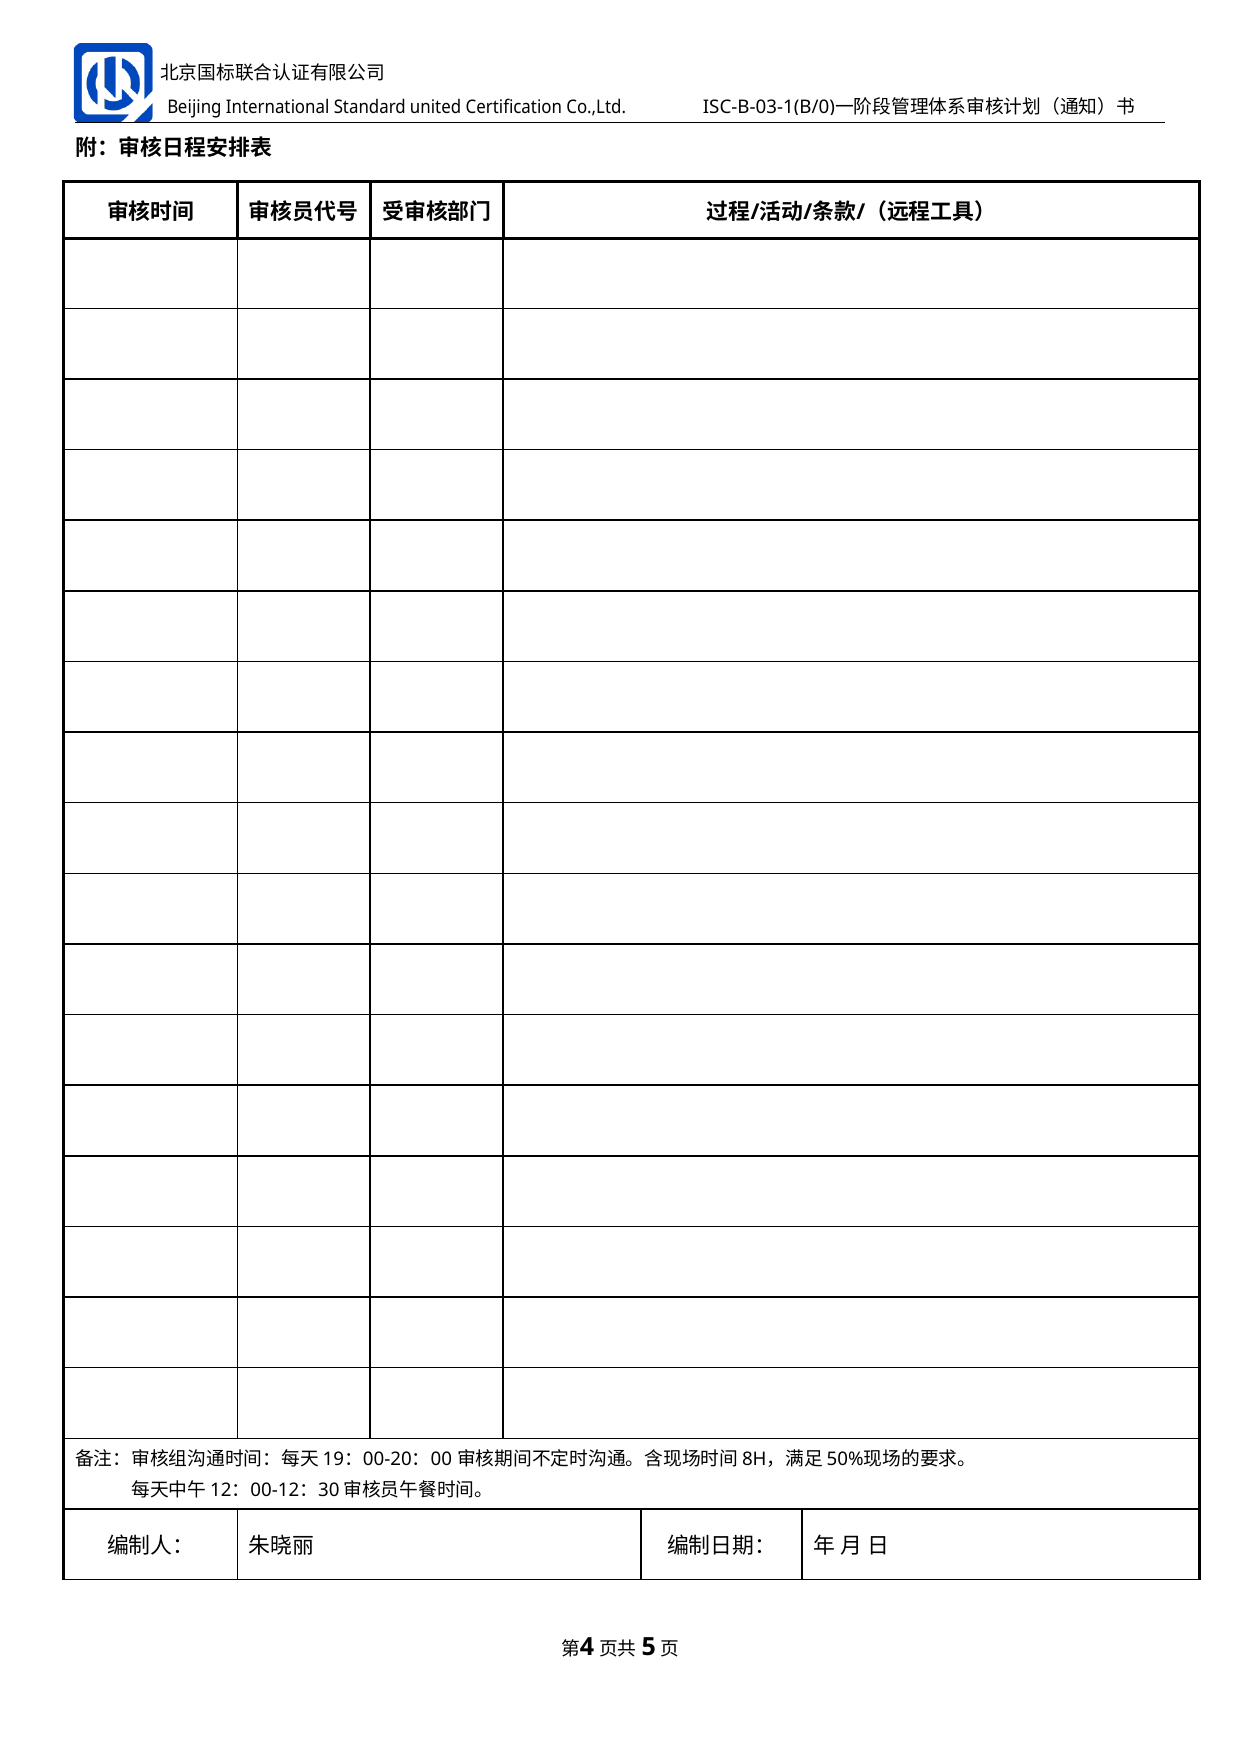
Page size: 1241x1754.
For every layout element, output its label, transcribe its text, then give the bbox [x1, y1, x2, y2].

table_cell [238, 240, 369, 307]
table_cell [504, 450, 1198, 519]
table_cell [65, 1368, 237, 1437]
table_cell [371, 1298, 502, 1367]
table_cell [504, 1015, 1198, 1084]
table_cell [238, 380, 369, 449]
table_cell [65, 1157, 237, 1226]
table_cell [238, 450, 369, 519]
table_cell [504, 733, 1198, 802]
table_cell [371, 521, 502, 590]
table_cell [504, 240, 1198, 307]
table_cell [371, 1157, 502, 1226]
table_cell [238, 874, 369, 943]
table_header 过程/活动/条款/（远程工具） [505, 183, 1198, 237]
table_cell [65, 803, 237, 872]
table_cell [238, 1015, 369, 1084]
table_cell [65, 945, 237, 1014]
table_cell [65, 733, 237, 802]
table_cell [504, 1298, 1198, 1367]
table_cell [238, 309, 369, 378]
table_header 审核员代号 [239, 183, 369, 237]
table_cell [504, 662, 1198, 731]
table_cell [371, 1227, 502, 1296]
table_cell [504, 1227, 1198, 1296]
table_cell [238, 733, 369, 802]
table_cell [371, 803, 502, 872]
text 附：审核日程安排表 [75, 129, 1165, 163]
table_cell [371, 380, 502, 449]
table_cell [371, 1015, 502, 1084]
table_cell [238, 1368, 369, 1437]
table_cell [65, 1015, 237, 1084]
table_cell [504, 874, 1198, 943]
table_cell [504, 380, 1198, 449]
table_cell [371, 240, 502, 307]
table_cell [504, 521, 1198, 590]
picture [73, 43, 153, 123]
table_cell [65, 380, 237, 449]
table_cell [65, 240, 237, 307]
table_cell [504, 945, 1198, 1014]
table_cell [371, 450, 502, 519]
table_cell [371, 592, 502, 661]
table_cell [238, 1157, 369, 1226]
table_cell [238, 521, 369, 590]
table_cell [238, 803, 369, 872]
table_cell [371, 945, 502, 1014]
table_cell [238, 1086, 369, 1155]
table_cell [65, 592, 237, 661]
table_cell [65, 1298, 237, 1367]
table_cell [371, 733, 502, 802]
table_cell [504, 1368, 1198, 1437]
table_cell [504, 1086, 1198, 1155]
table_cell [65, 1227, 237, 1296]
table_cell [238, 1298, 369, 1367]
table_cell [371, 1368, 502, 1437]
table_cell [65, 521, 237, 590]
table_cell [371, 662, 502, 731]
table_header 审核时间 [65, 183, 236, 237]
table_cell [238, 592, 369, 661]
table_cell [65, 1086, 237, 1155]
table_cell 编制日期： [642, 1510, 801, 1579]
table_cell [65, 450, 237, 519]
table_cell [371, 309, 502, 378]
table_cell [238, 1227, 369, 1296]
table_cell [238, 945, 369, 1014]
table_cell [371, 874, 502, 943]
table_cell [504, 1157, 1198, 1226]
table_cell 朱晓丽 [238, 1510, 640, 1579]
table_cell [65, 874, 237, 943]
table_cell [65, 662, 237, 731]
table_header 受审核部门 [372, 183, 502, 237]
table_cell 编制人： [65, 1510, 237, 1579]
table_cell [238, 662, 369, 731]
table_cell [371, 1086, 502, 1155]
table_cell 年 月 日 [803, 1510, 1198, 1579]
table_cell [504, 309, 1198, 378]
table_cell 备注：审核组沟通时间：每天19：00-20：00 审核期间不定时沟通。含现场时间8H，满足50%现场的要求。 每天中午12：00-12：30审核员午餐时间。 [65, 1439, 1198, 1508]
table_cell [504, 592, 1198, 661]
table_cell [504, 803, 1198, 872]
table_cell [65, 309, 237, 378]
